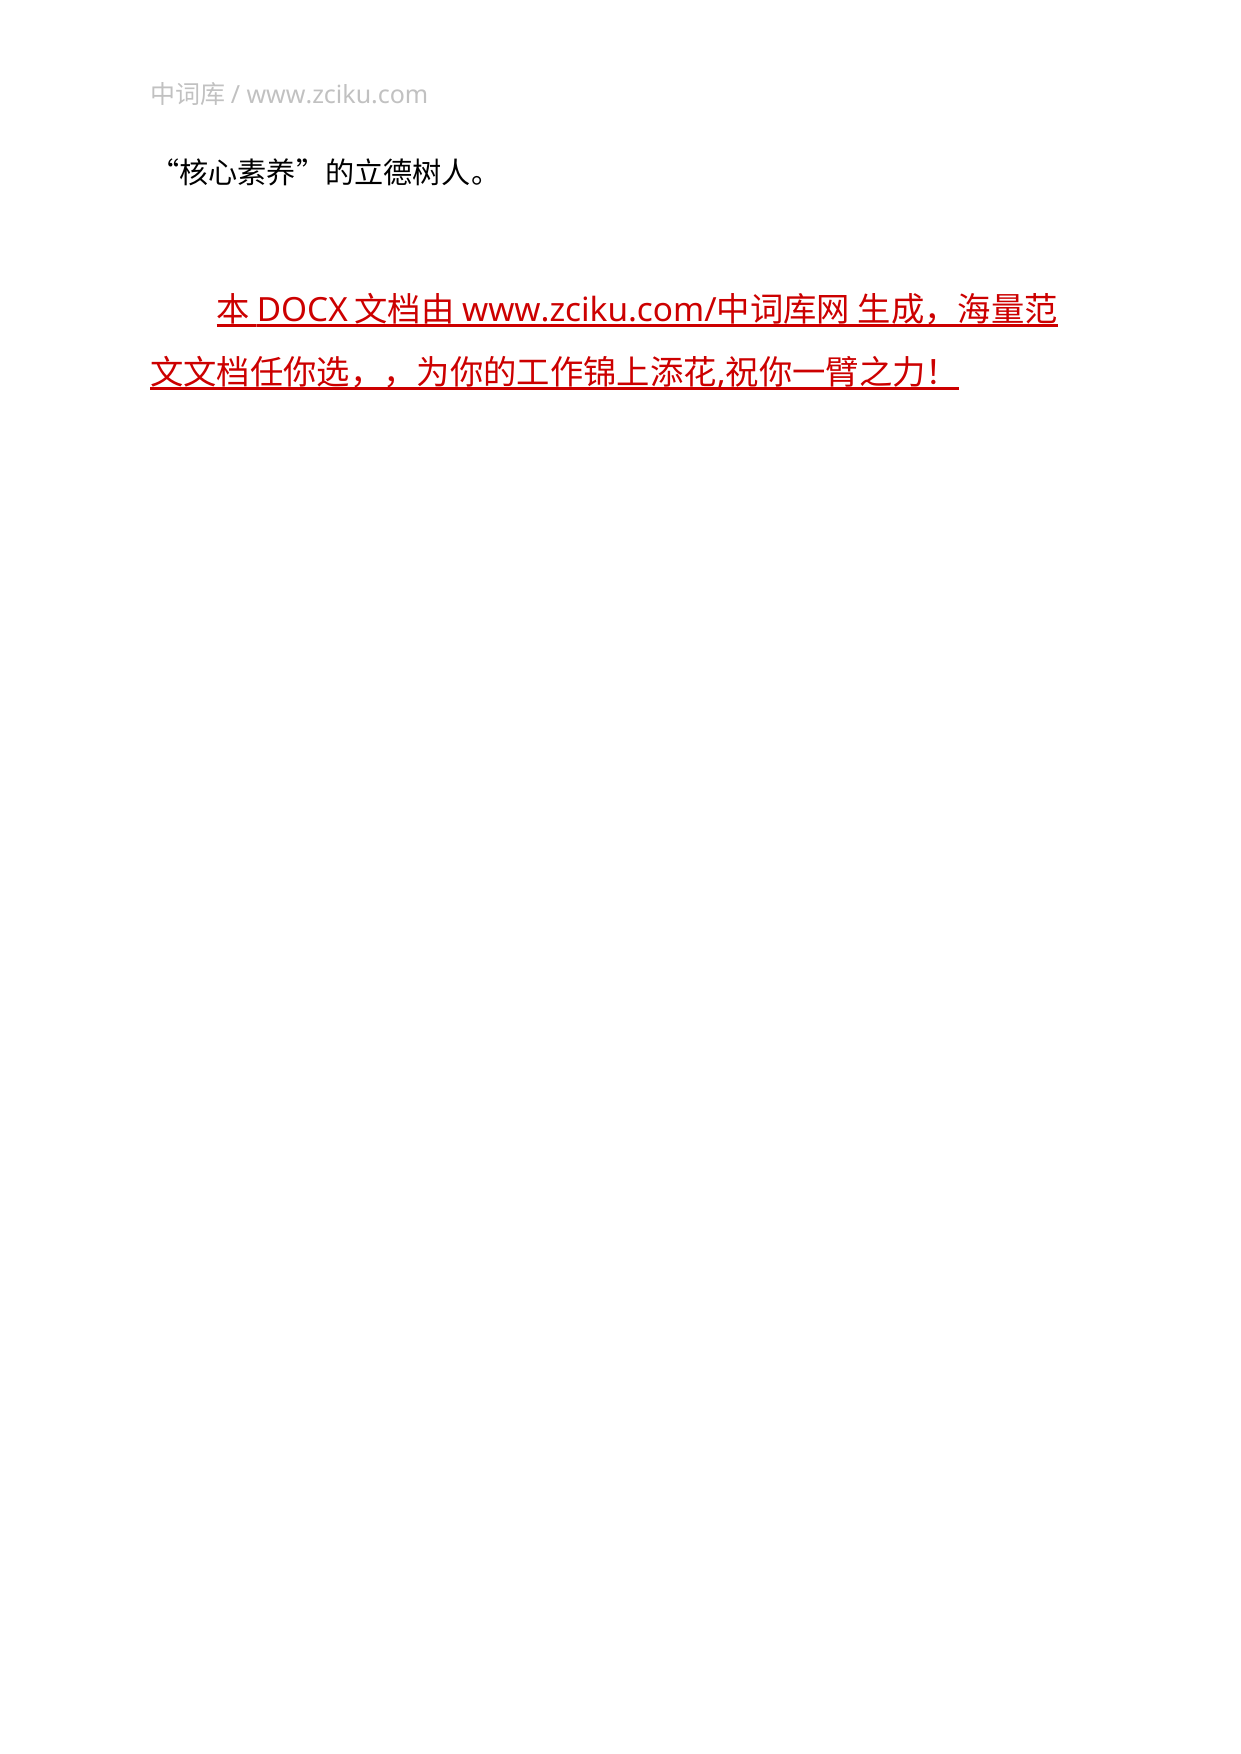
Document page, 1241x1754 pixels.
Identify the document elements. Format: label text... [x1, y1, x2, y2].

text 本DOCX文档由 www.zciku.com/中词库网 生成，海量范文文档任你选，，为你的工作锦上添花,祝你一臂之力！ [150, 283, 1090, 394]
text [150, 150, 1090, 192]
